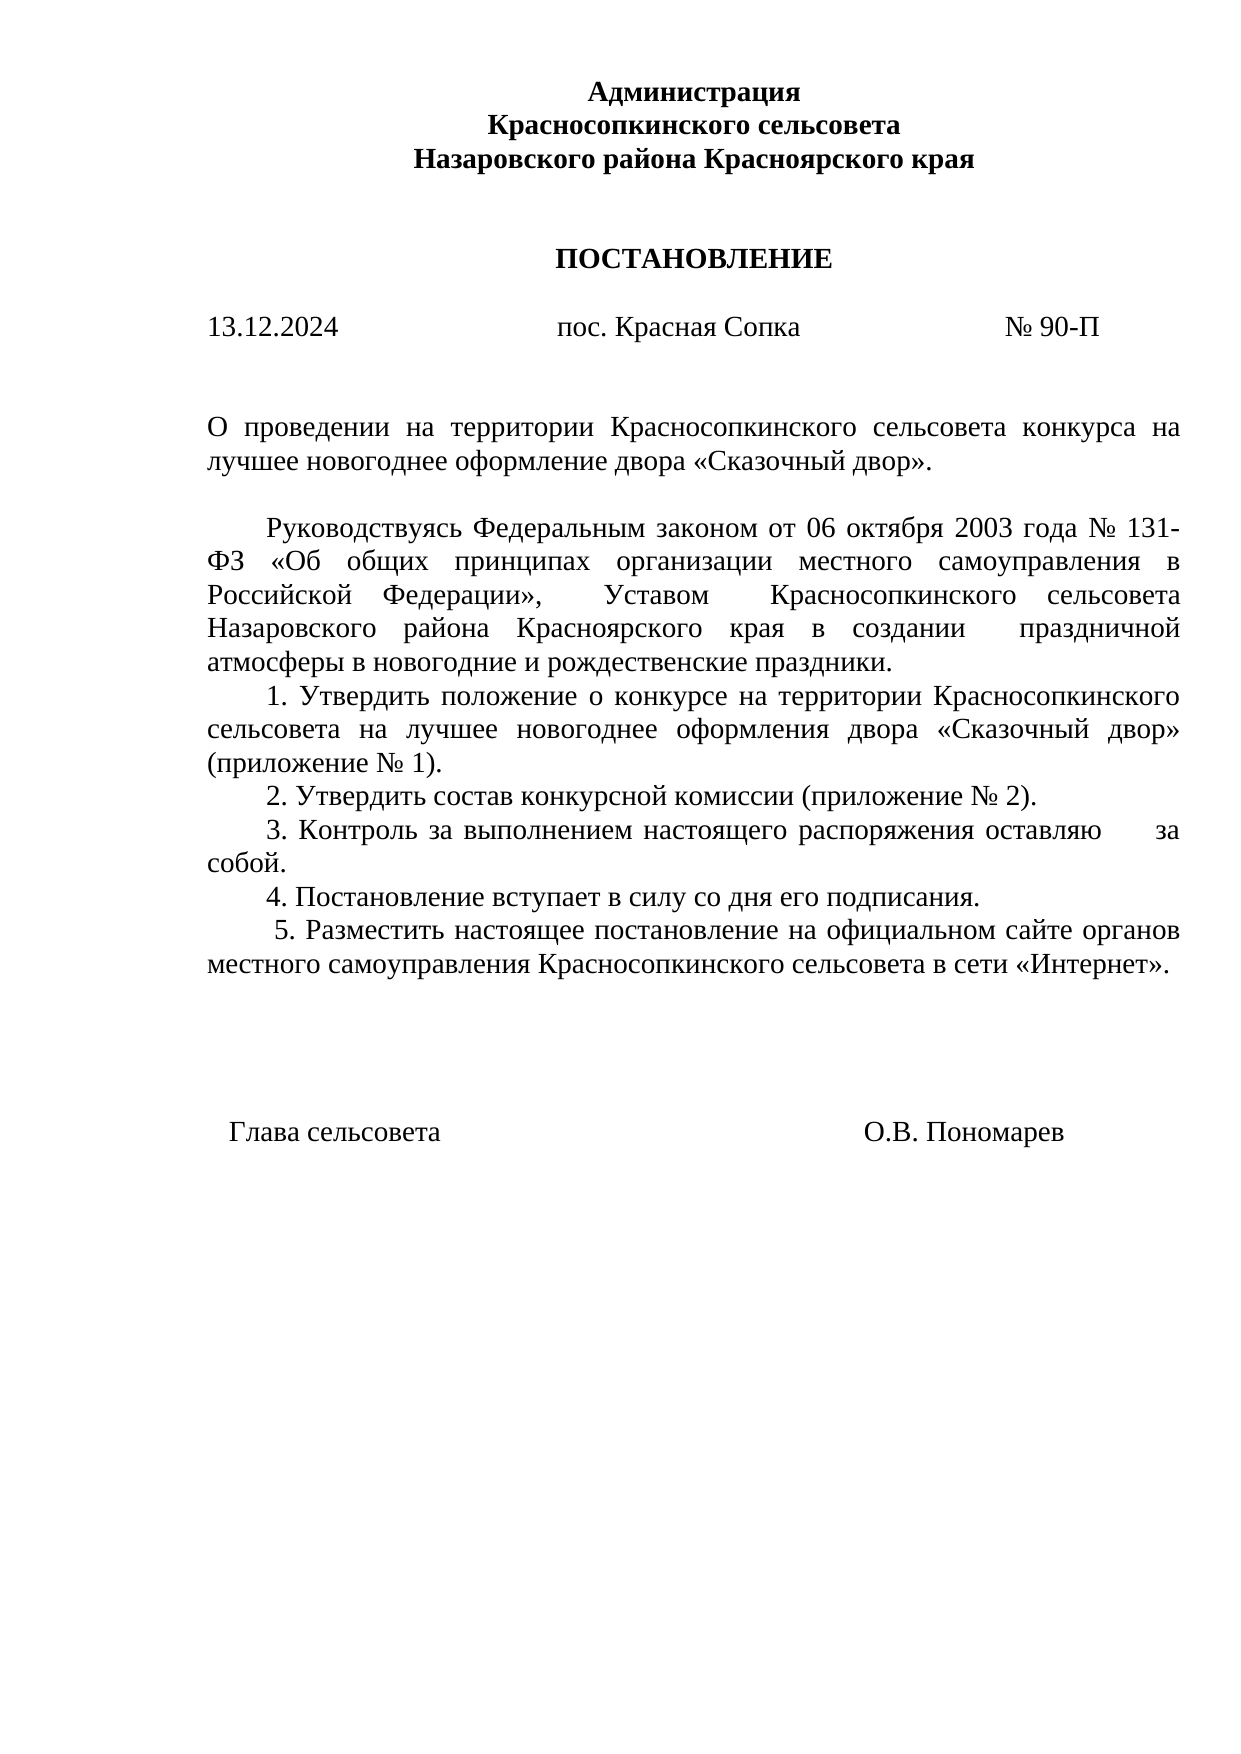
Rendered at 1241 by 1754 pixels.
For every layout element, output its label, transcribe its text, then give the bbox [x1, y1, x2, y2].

text 3. Контроль за выполнением настоящего распоряжения оставляю за собой. [207, 812, 1181, 879]
text Администрация [207, 74, 1181, 107]
text ПОСТАНОВЛЕНИЕ [207, 242, 1181, 275]
text Красносопкинского сельсовета [207, 107, 1181, 141]
text Руководствуясь Федеральным законом от 06 октября 2003 года № 131-ФЗ «Об общих принципах организации местного самоуправления в Российской Федерации», Уставом Красносопкинского сельсовета Назаровского района Красноярского края в создании праздничной атмосферы в новогодние и рождественские праздники. [207, 510, 1181, 678]
text 5. Разместить настоящее постановление на официальном сайте органов местного самоуправления Красносопкинского сельсовета в сети «Интернет». [207, 912, 1181, 979]
text 2. Утвердить состав конкурсной комиссии (приложение № 2). [207, 778, 1181, 812]
text Глава сельсовета О.В. Пономарев [207, 1114, 1181, 1147]
text 4. Постановление вступает в силу со дня его подписания. [207, 879, 1181, 912]
text 13.12.2024 пос. Красная Сопка № 90-П [207, 309, 1181, 342]
text 1. Утвердить положение о конкурсе на территории Красносопкинского сельсовета на лучшее новогоднее оформления двора «Сказочный двор» (приложение № 1). [207, 678, 1181, 778]
text Назаровского района Красноярского края [207, 141, 1181, 174]
text О проведении на территории Красносопкинского сельсовета конкурса на лучшее новогоднее оформление двора «Сказочный двор». [207, 409, 1181, 476]
